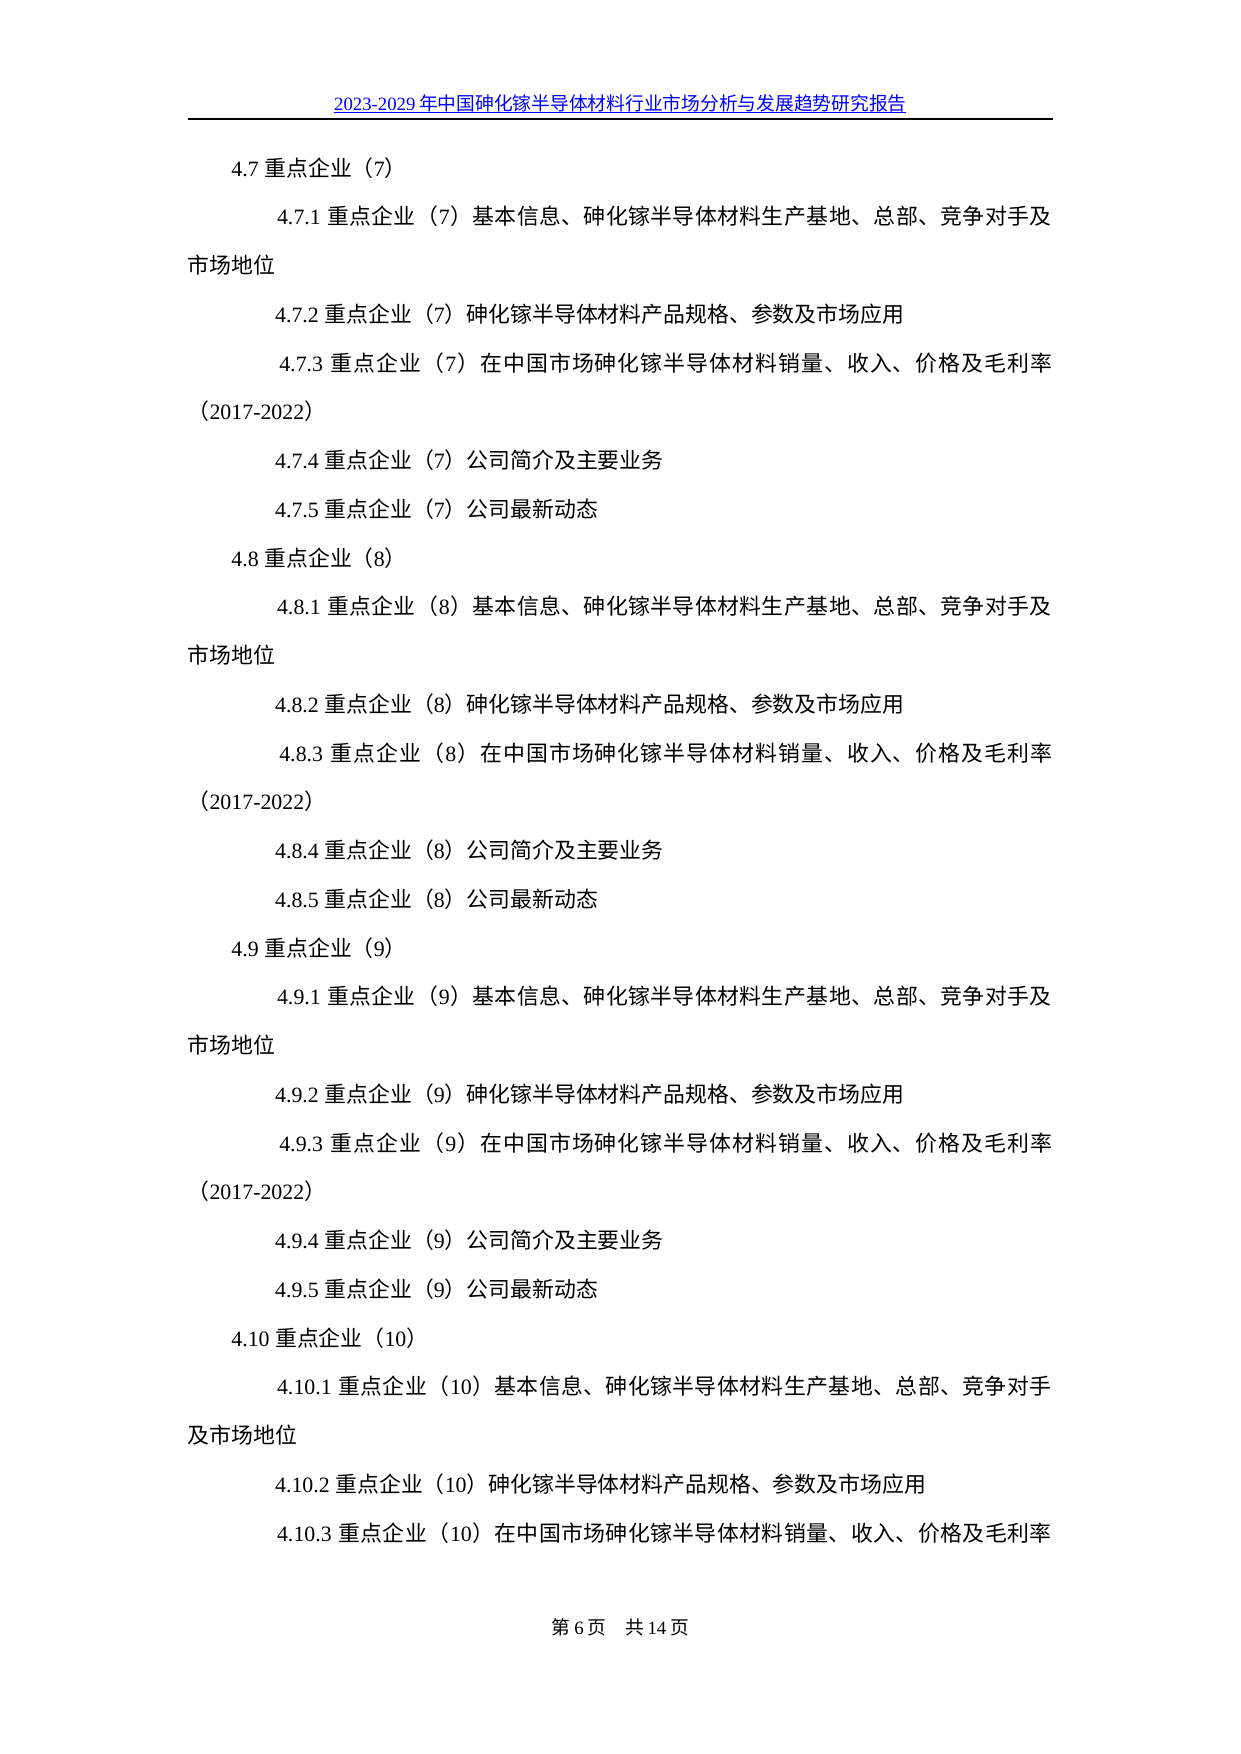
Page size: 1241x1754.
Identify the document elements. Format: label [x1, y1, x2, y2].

text [187, 150, 1053, 1548]
